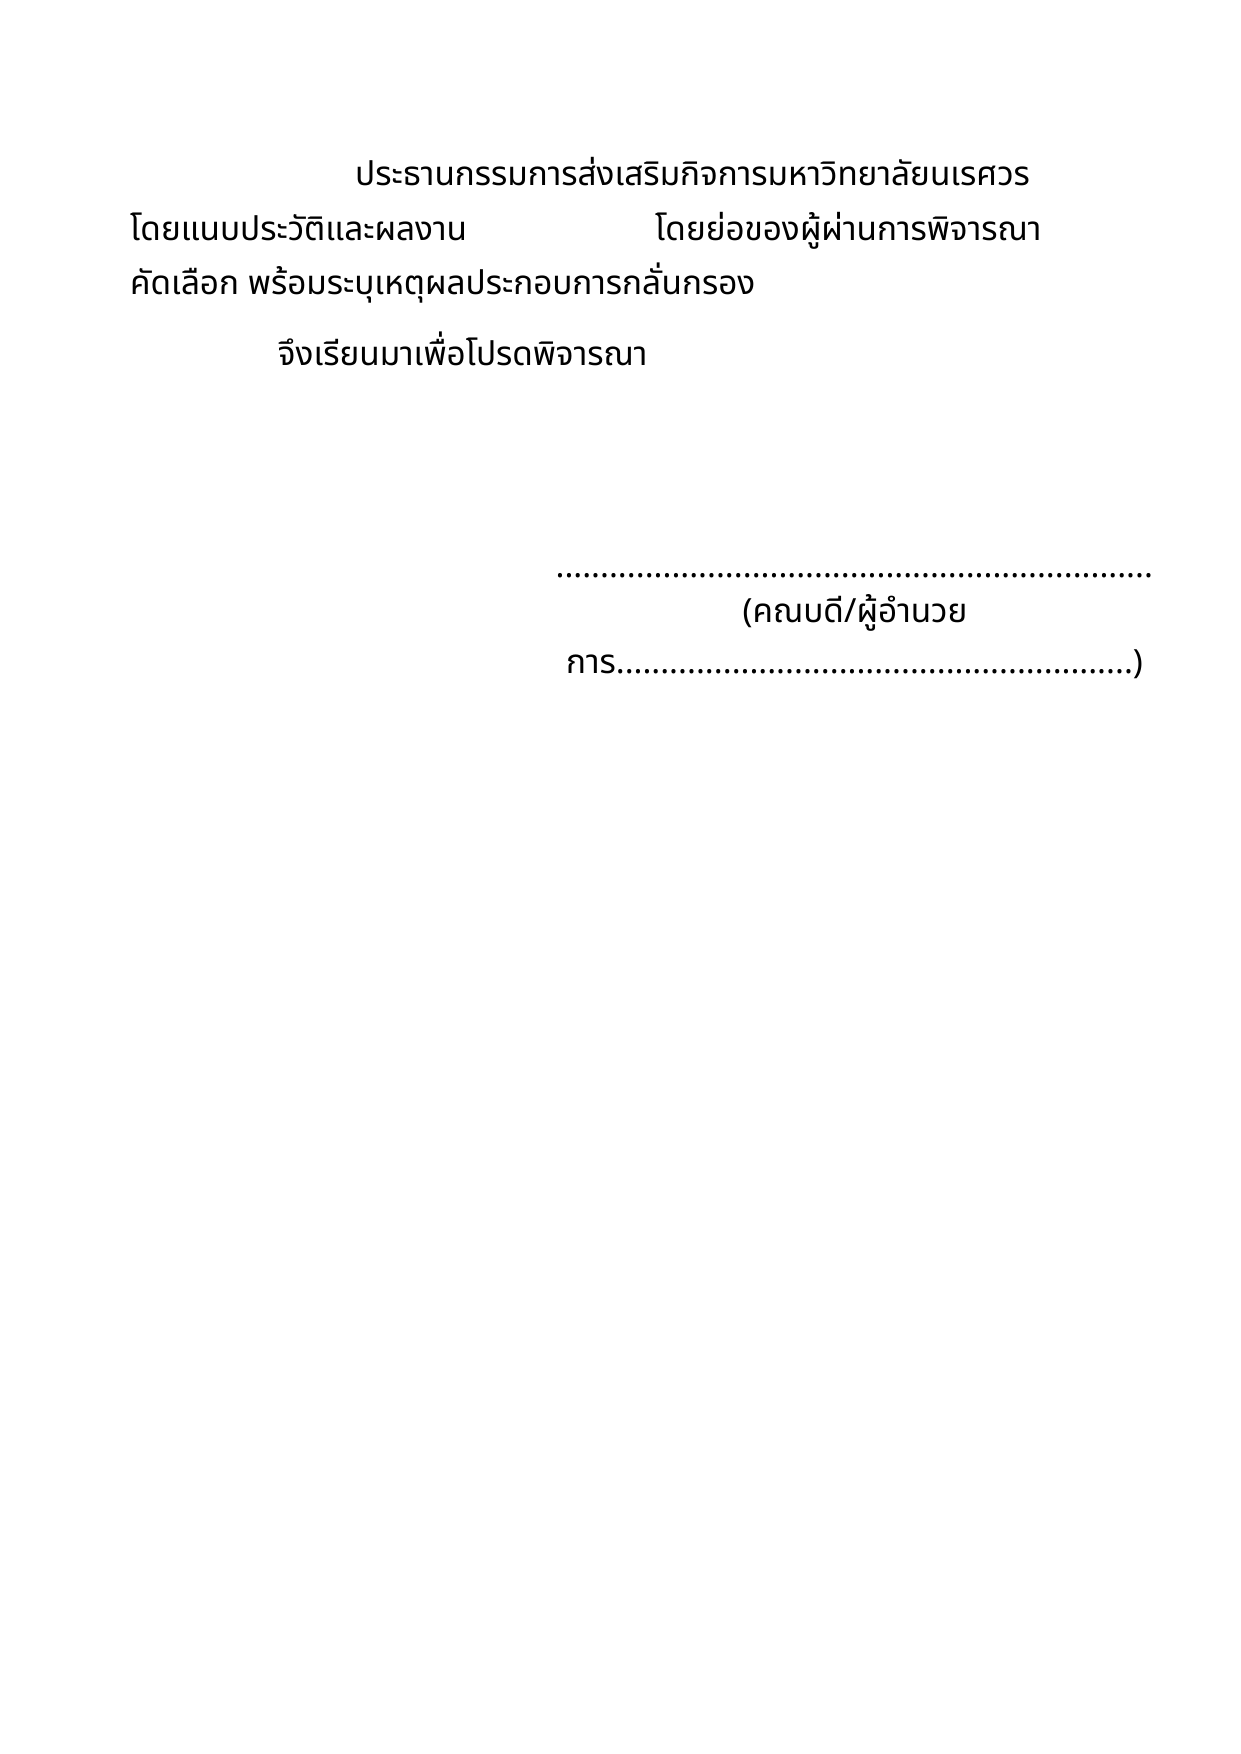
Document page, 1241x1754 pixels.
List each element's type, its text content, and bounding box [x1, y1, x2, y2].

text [130, 150, 1075, 309]
text (คณบดี/ผู้อำนวยการ..........................................................) [543, 587, 1166, 688]
text ................................................................... [543, 542, 1166, 587]
list จึงเรียนมาเพื่อโปรดพิจารณา [278, 330, 1213, 381]
